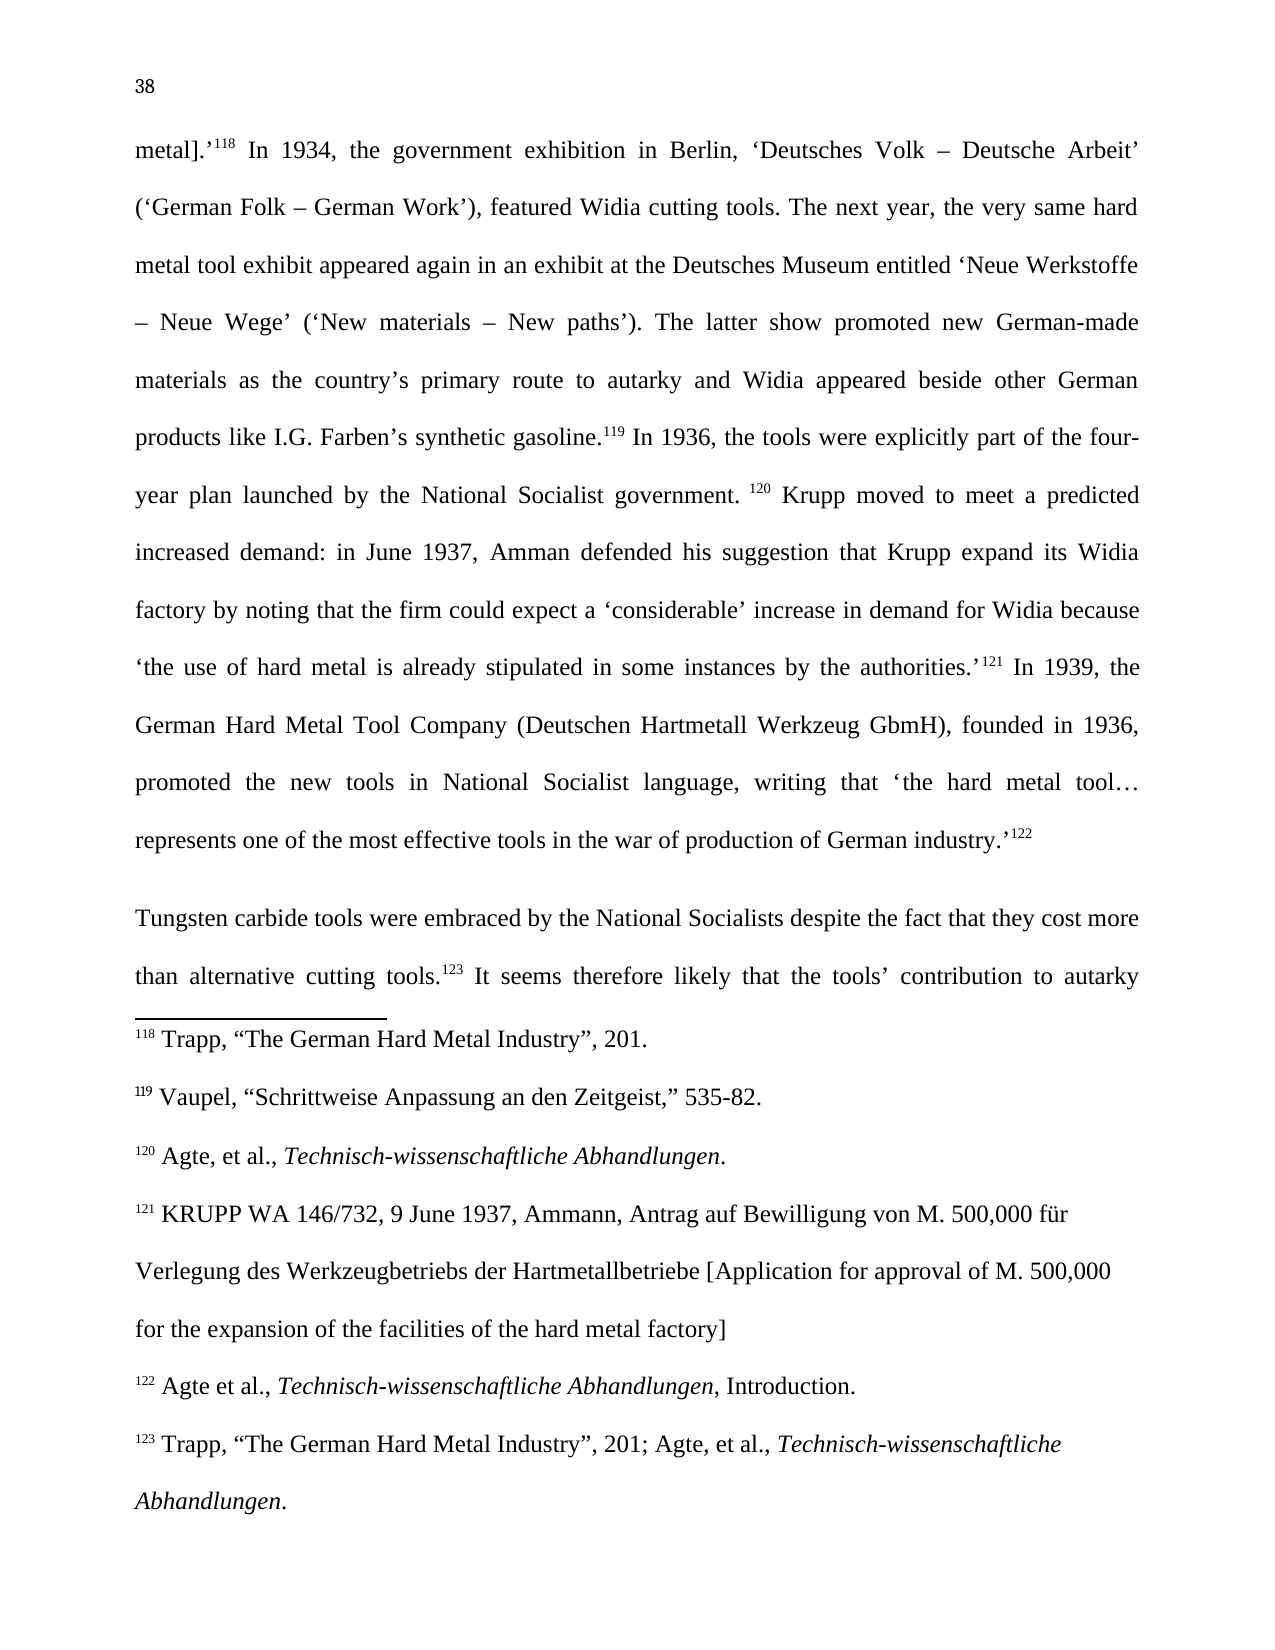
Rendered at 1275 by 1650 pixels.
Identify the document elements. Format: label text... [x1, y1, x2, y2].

text A post-war British intelligence report noted that ‘from 1933 onwards considerable Government pressure was placed on [German] industry to make the fullest possible use of the material [hard metal].’ In 1934, the government exhibition in Berlin, ‘Deutsches Volk – Deutsche Arbeit’ (‘German Folk – German Work’), featured Widia cutting tools. The next year, the very same hard metal tool exhibit appeared again in an exhibit at the Deutsches Museum entitled ‘Neue Werkstoffe – Neue Wege’ (‘New materials – New paths’). The latter show promoted new German-made materials as the country’s primary route to autarky and Widia appeared beside other German products like I.G. Farben’s synthetic gasoline. In 1936, the tools were explicitly part of the four-year plan launched by the National Socialist government. Krupp moved to meet a predicted increased demand: in June 1937, Amman defended his suggestion that Krupp expand its Widia factory by noting that the firm could expect a ‘considerable’ increase in demand for Widia because ‘the use of hard metal is already stipulated in some instances by the authorities.’ In 1939, the German Hard Metal Tool Company (Deutschen Hartmetall Werkzeug GbmH), founded in 1936, promoted the new tools in National Socialist language, writing that ‘the hard metal tool… represents one of the most effective tools in the war of production of German industry.’ [135, 135, 1140, 854]
text Tungsten carbide tools were embraced by the National Socialists despite the fact that they cost more than alternative cutting tools. It seems therefore likely that the tools’ contribution to autarky through saving metal was judged to be of more crucial importance. Firms could save tungsten by replacing high speed steel tools with tungsten carbide tools. Because of their durability, 33 kg of Widia hard metal tools in 1937 could machine as much material as 1000 kg of high speed steel tools. High speed steel (which retained roughly the same composition after 1910) contained approximately 18 percent tungsten, so a ton of high speed tool steel contained 180 kg of tungsten and 750 kg of iron. Against this, 33 kg of cemented tungsten carbide tools, despite being roughly 90 percent tungsten, required only 29.7 kg of tungsten and no iron at all. Thus substitution meant that less iron and less tungsten - both crucial elements in the alloy steels used in armaments - were needed for cutting tools. [135, 903, 1140, 989]
